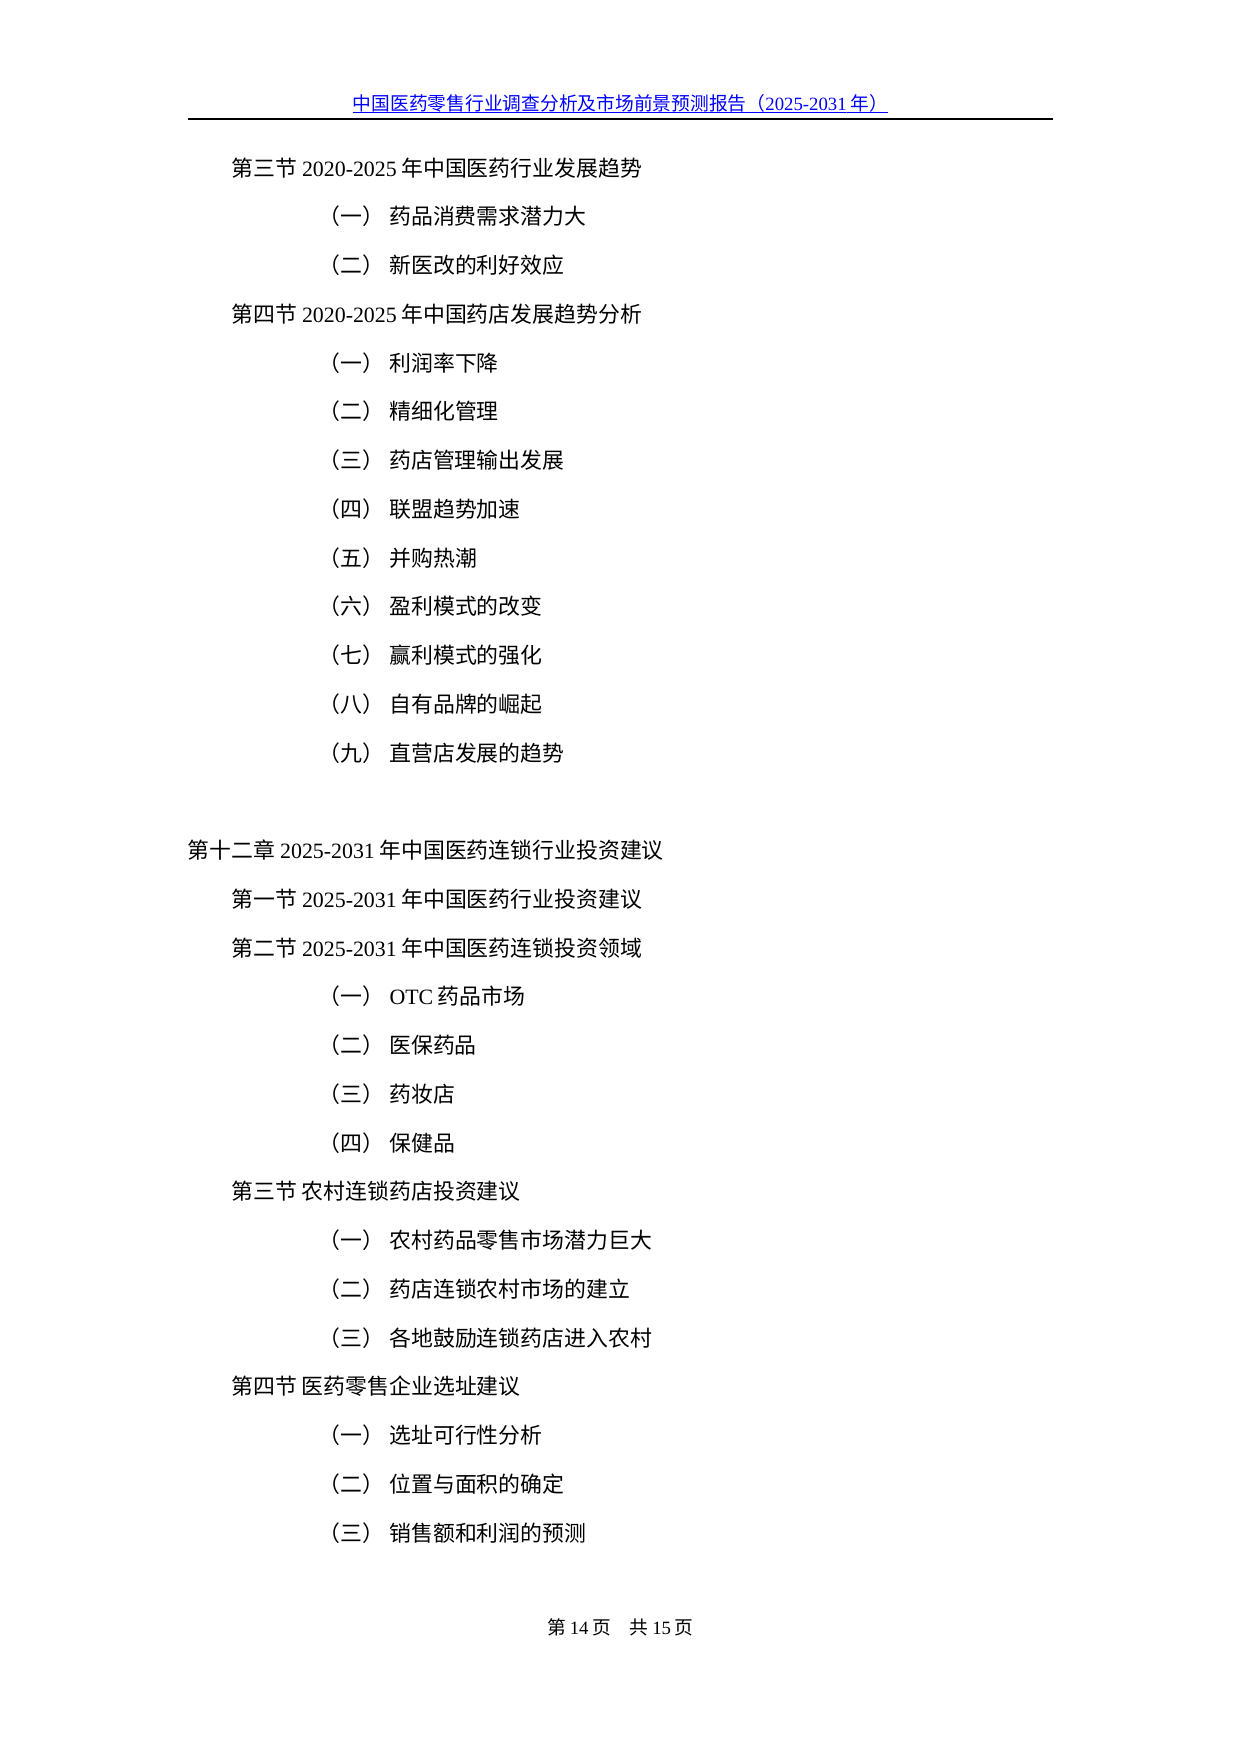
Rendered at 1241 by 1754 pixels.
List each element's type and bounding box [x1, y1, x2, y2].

text [187, 150, 1053, 1548]
